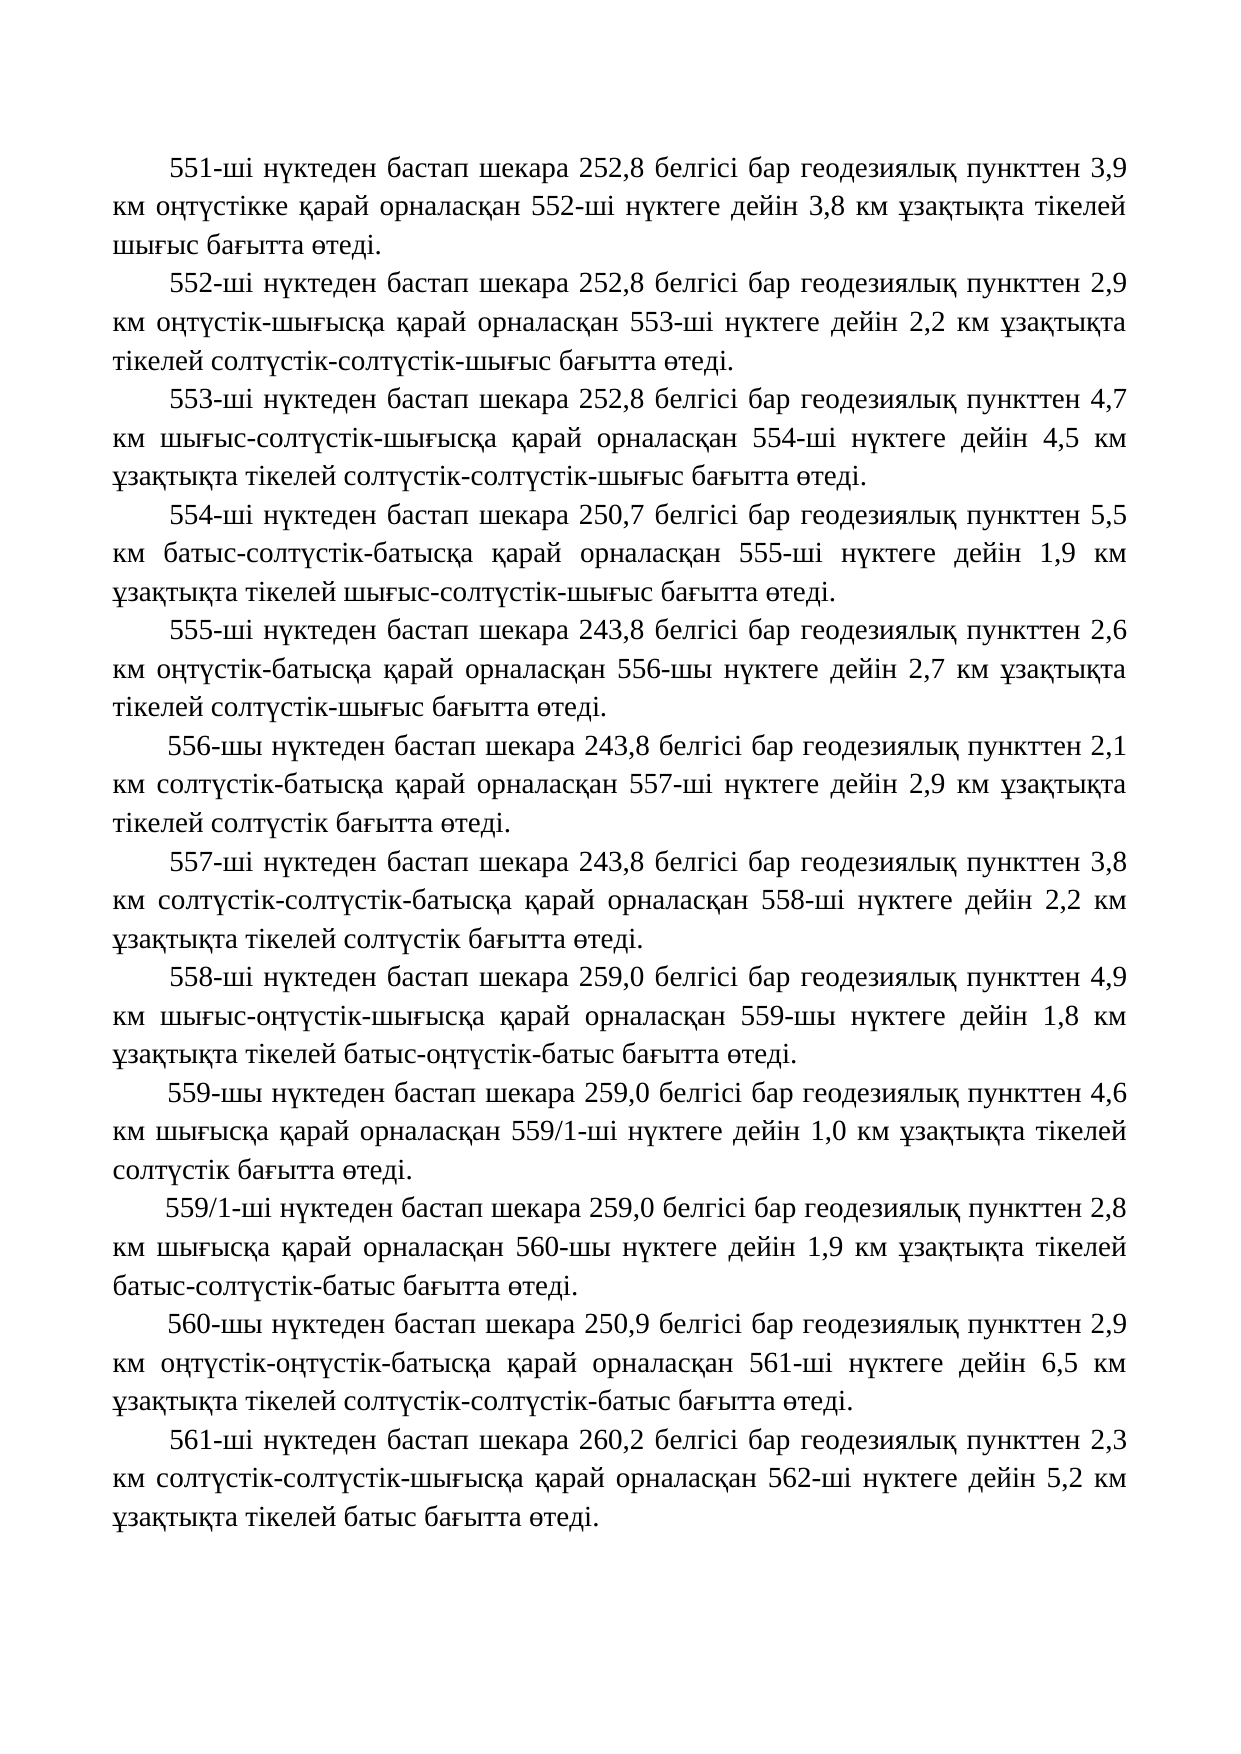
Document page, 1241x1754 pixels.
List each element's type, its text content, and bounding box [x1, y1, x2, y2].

text 553-ші нүктеден бастап шекара 252,8 белгiсі бар геодезиялық пункттен 4,7 км шығыс-солтүстік-шығысқа қарай орналасқан 554-шi нүктеге дейін 4,5 км ұзақтықта тікелей солтүстiк-солтүстiк-шығыс бағытта өтедi. [112, 381, 1128, 492]
text 559-шы нүктеден бастап шекара 259,0 белгiсi бар геодезиялық пункттен 4,6 км шығысқа қарай орналасқан 559/1-шi нүктеге дейiн 1,0 км ұзақтықта тiкелей солтүстiк бағытта өтедi. [112, 1075, 1128, 1186]
text 556-шы нүктеден бастап шекара 243,8 белгiсi бар геодезиялық пункттен 2,1 км солтүстiк-батысқа қарай орналасқан 557-шi нүктеге дейiн 2,9 км ұзақтықта тiкелей солтүстiк бағытта өтедi. [112, 728, 1128, 839]
text 554-шi нүктеден бастап шекара 250,7 белгiсi бар геодезиялық пункттен 5,5 км батыс-солтүстiк-батысқа қарай орналасқан 555-шi нүктеге дейiн 1,9 км ұзақтықта тiкелей шығыс-солтүстiк-шығыс бағытта өтедi. [112, 497, 1128, 607]
text 559/1-шi нүктеден бастап шекара 259,0 белгiсi бар геодезиялық пункттен 2,8 км шығысқа қарай орналасқан 560-шы нүктеге дейiн 1,9 км ұзақтықта тiкелей батыс-солтүстiк-батыс бағытта өтедi. [112, 1191, 1128, 1301]
text 561-шi нүктеден бастап шекара 260,2 белгiсi бар геодезиялық пункттен 2,3 км солтүстiк-солтүстiк-шығысқа қарай орналасқан 562-шi нүктеге дейiн 5,2 км ұзақтықта тiкелей батыс бағытта өтедi. [112, 1422, 1128, 1532]
text 552-шi нүктеден бастап шекара 252,8 белгiсi бар геодезиялық пункттен 2,9 км оңтүстiк-шығысқа қарай орналасқан 553-шi нүктеге дейiн 2,2 км ұзақтықта тiкелей солтүстiк-солтүстiк-шығыс бағытта өтедi. [112, 266, 1128, 376]
text 558-шi нүктеден бастап шекара 259,0 белгiсi бар геодезиялық пункттен 4,9 км шығыс-оңтүстiк-шығысқа қарай орналасқан 559-шы нүктеге дейiн 1,8 км ұзақтықта тiкелей батыс-оңтүстiк-батыс бағытта өтедi. [112, 959, 1128, 1070]
text 555-шi нүктеден бастап шекара 243,8 белгiсi бар геодезиялық пункттен 2,6 км оңтүстiк-батысқа қарай орналасқан 556-шы нүктеге дейiн 2,7 км ұзақтықта тiкелей солтүстiк-шығыс бағытта өтеді. [112, 612, 1128, 723]
text 560-шы нүктеден бастап шекара 250,9 белгiсi бар геодезиялық пункттен 2,9 км оңтүстiк-оңтүстiк-батысқа қарай орналасқан 561-шi нүктеге дейiн 6,5 км ұзақтықта тiкелей солтүстiк-солтүстiк-батыс бағытта өтедi. [112, 1306, 1128, 1417]
text 551-шi нүктеден бастап шекара 252,8 белгiсi бар геодезиялық пункттен 3,9 км оңтүстiкке қарай орналасқан 552-шi нүктеге дейiн 3,8 км ұзақтықта тiкелей шығыс бағытта өтедi. [112, 150, 1128, 261]
text 557-шi нүктеден бастап шекара 243,8 белгiсi бар геодезиялық пункттен 3,8 км солтүстiк-солтүстiк-батысқа қарай орналасқан 558-шi нүктеге дейiн 2,2 км ұзақтықта тiкелей солтүстiк бағытта өтедi. [112, 844, 1128, 954]
